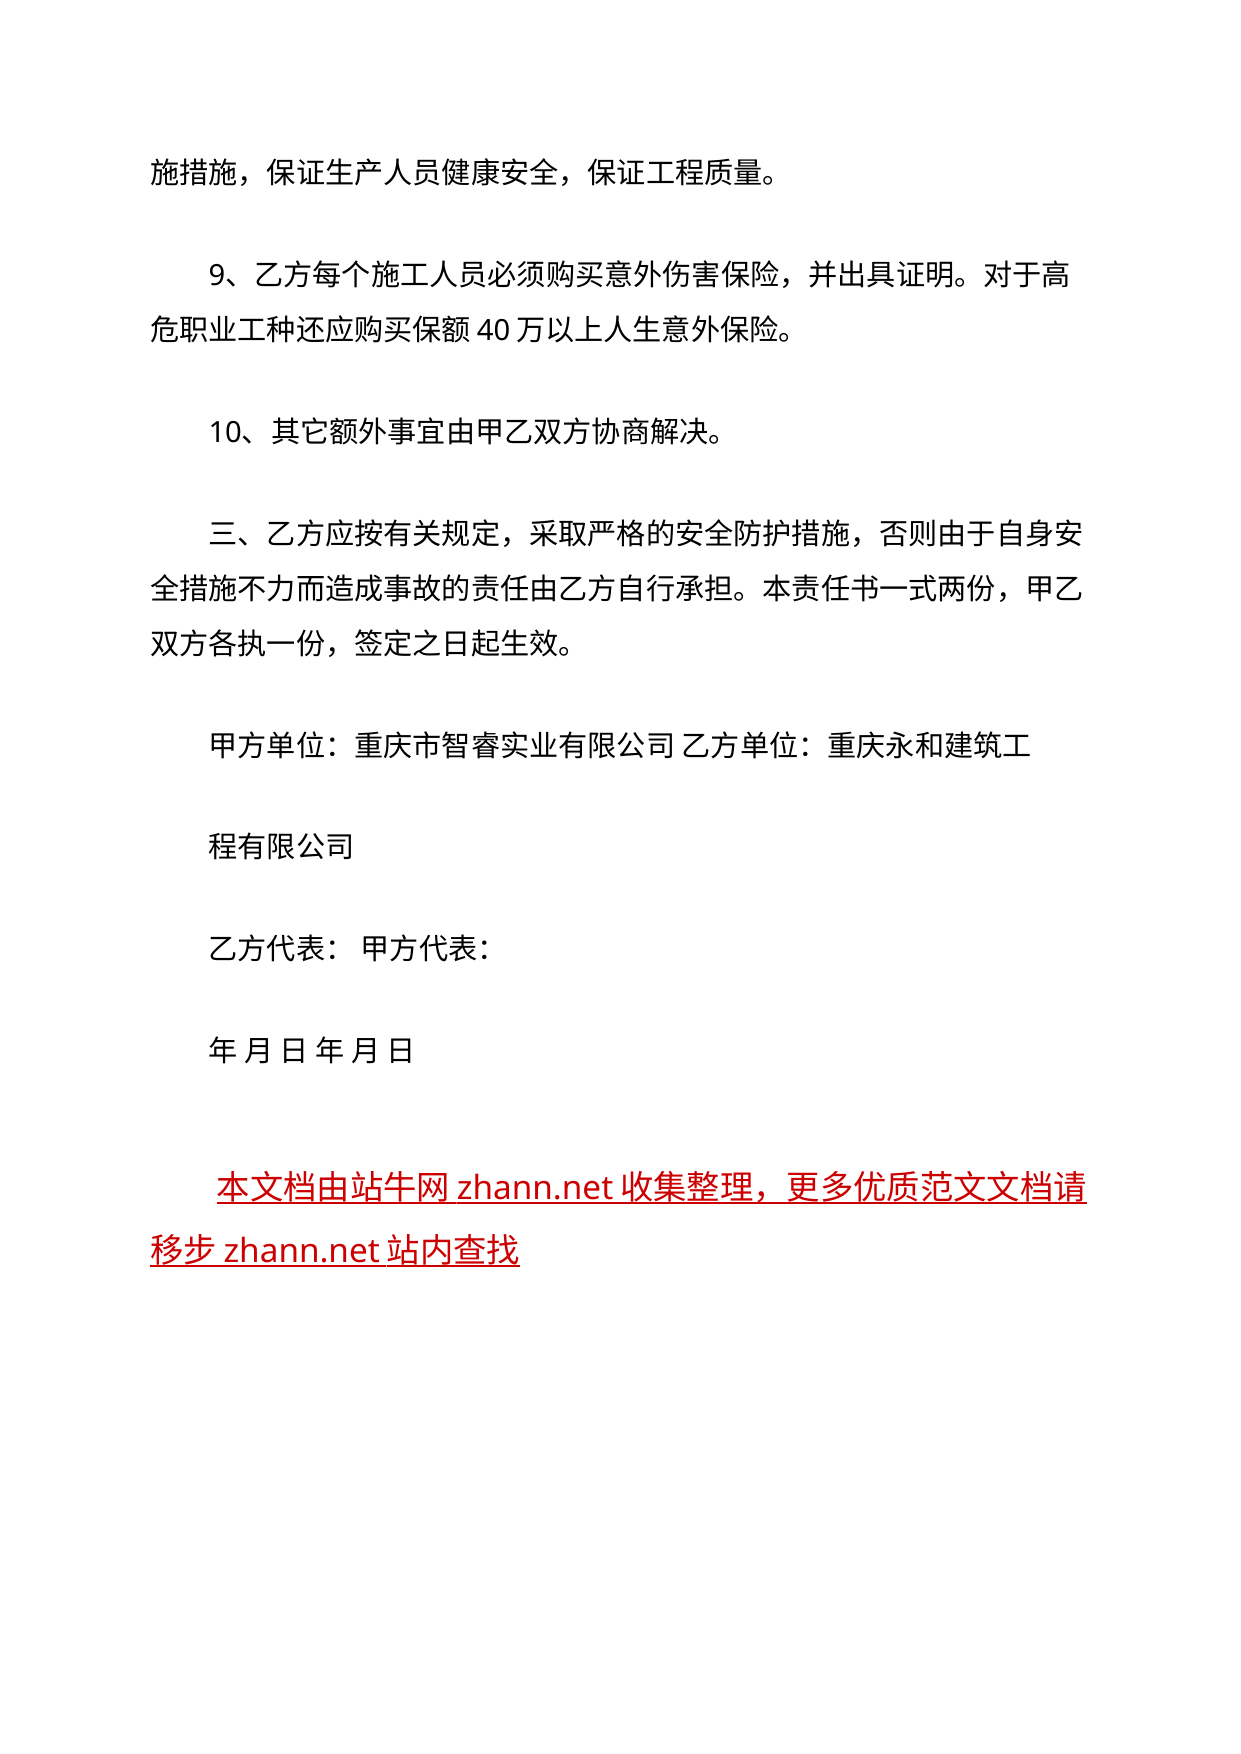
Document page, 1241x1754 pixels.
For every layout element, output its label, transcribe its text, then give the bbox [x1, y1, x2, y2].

text 年 月 日 年 月 日 [150, 1028, 1090, 1070]
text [150, 150, 1090, 192]
text 本文档由站牛网zhann.net收集整理，更多优质范文文档请移步zhann.net站内查找 [150, 1161, 1090, 1272]
text 乙方代表： 甲方代表： [150, 926, 1090, 968]
text 三、乙方应按有关规定，采取严格的安全防护措施，否则由于自身安全措施不力而造成事故的责任由乙方自行承担。本责任书一式两份，甲乙双方各执一份，签定之日起生效。 [150, 511, 1090, 663]
text 9、乙方每个施工人员必须购买意外伤害保险，并出具证明。对于高危职业工种还应购买保额40万以上人生意外保险。 [150, 252, 1090, 349]
text 甲方单位：重庆市智睿实业有限公司 乙方单位：重庆永和建筑工 [150, 722, 1090, 764]
text 10、其它额外事宜由甲乙双方协商解决。 [150, 409, 1090, 451]
text 程有限公司 [150, 824, 1090, 866]
